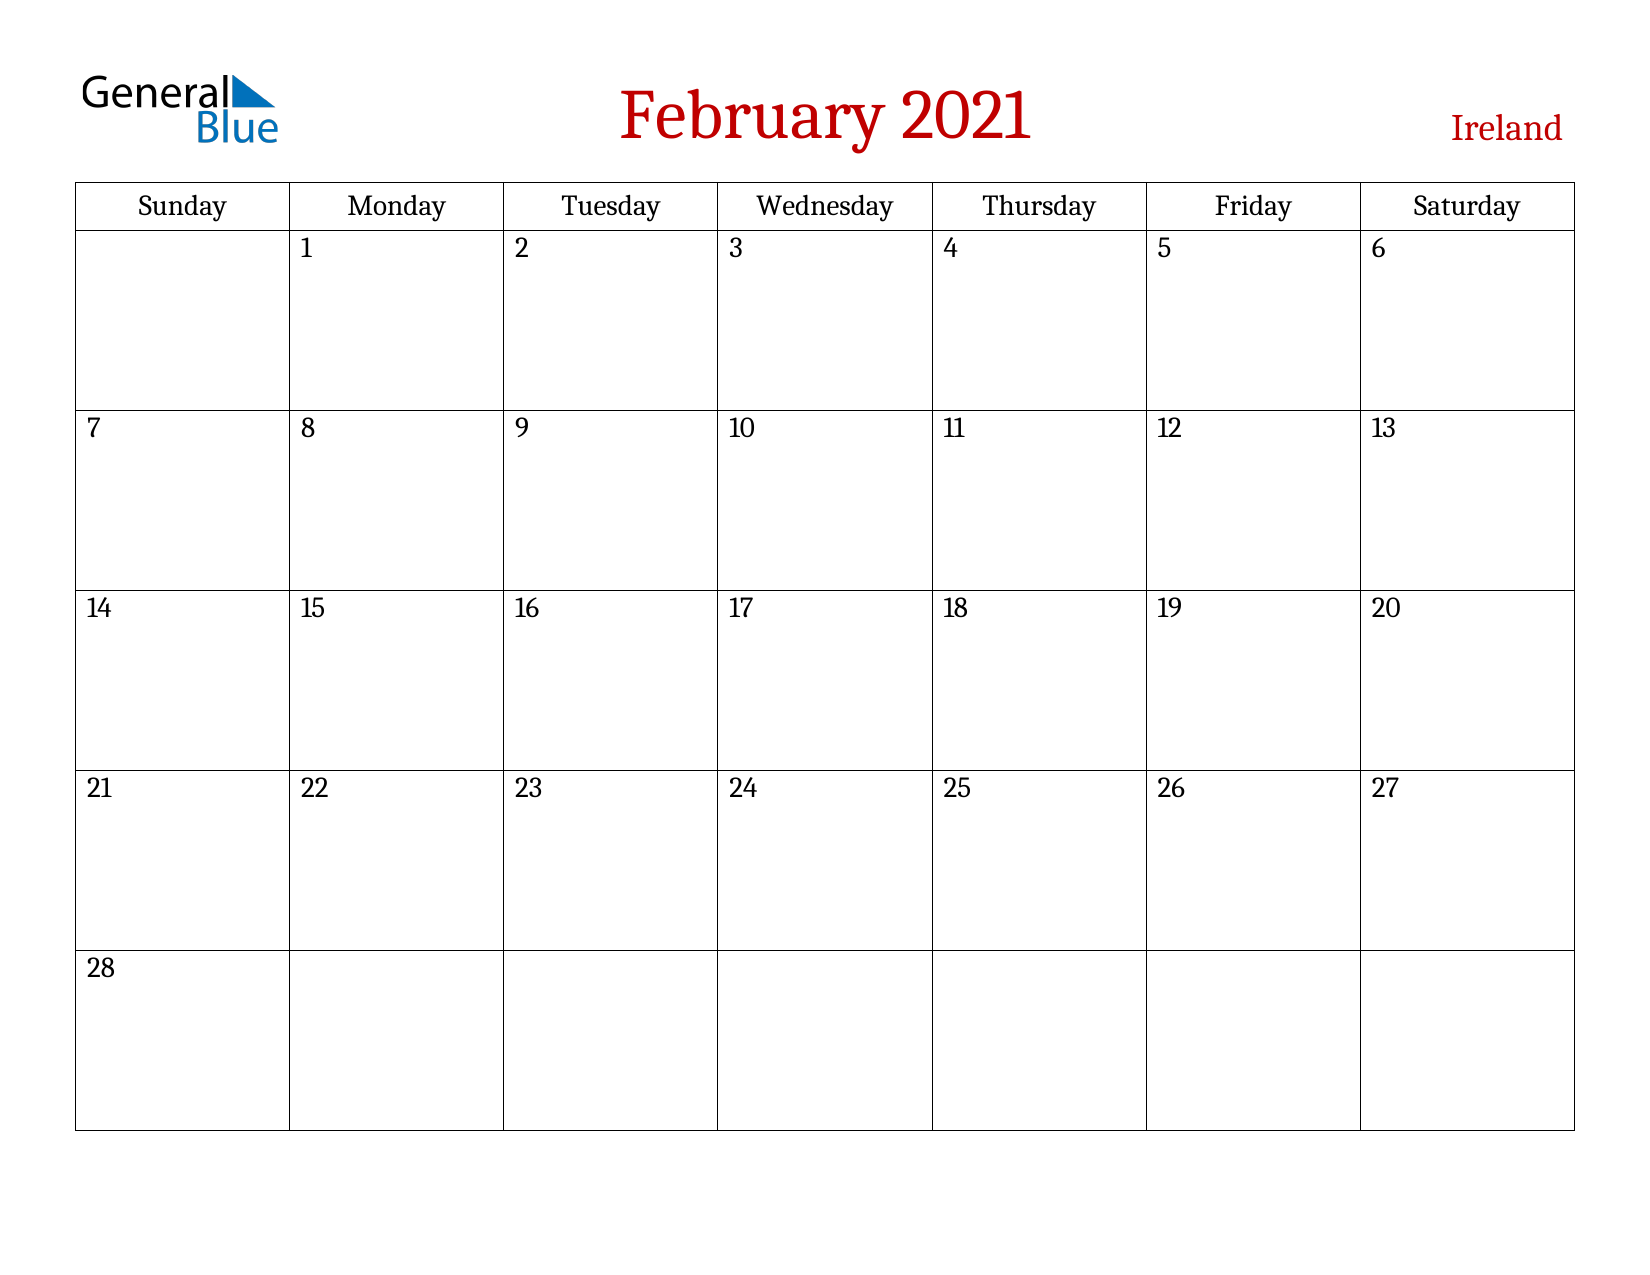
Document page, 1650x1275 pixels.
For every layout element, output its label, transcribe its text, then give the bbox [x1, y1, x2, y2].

table_cell 13 [1361, 411, 1574, 444]
table_cell 15 [290, 591, 503, 625]
table_cell Thursday [933, 183, 1146, 230]
table_cell [933, 265, 1146, 410]
table_cell [504, 805, 717, 950]
table_cell 27 [1361, 771, 1574, 805]
table_cell 18 [933, 591, 1146, 625]
table_cell 5 [1147, 231, 1360, 264]
table_cell [290, 805, 503, 950]
table_cell [1361, 985, 1574, 1130]
table_cell 28 [76, 951, 289, 985]
table_cell [504, 985, 717, 1130]
table_cell [1147, 625, 1360, 770]
table_cell 11 [933, 411, 1146, 444]
table_cell Tuesday [504, 183, 717, 230]
picture [82, 75, 278, 143]
table_cell 17 [718, 591, 932, 625]
table_cell 16 [504, 591, 717, 625]
table_cell [76, 805, 289, 950]
table_cell [718, 265, 932, 410]
table_cell [76, 625, 289, 770]
table_cell 23 [504, 771, 717, 805]
table_cell 24 [718, 771, 932, 805]
table_cell [933, 951, 1146, 985]
table_cell 2 [504, 231, 717, 264]
table_header February 2021 [504, 75, 1146, 182]
table_cell 21 [76, 771, 289, 805]
table_cell [504, 951, 717, 985]
table_cell [504, 445, 717, 590]
table_cell [718, 805, 932, 950]
table_cell 10 [718, 411, 932, 444]
table_cell Wednesday [718, 183, 932, 230]
table_cell 9 [504, 411, 717, 444]
table_cell [933, 445, 1146, 590]
table_cell [76, 265, 289, 410]
table_cell [290, 985, 503, 1130]
table_cell 4 [933, 231, 1146, 264]
table_cell [290, 951, 503, 985]
table_cell [1361, 625, 1574, 770]
table_cell [933, 625, 1146, 770]
table_cell [1147, 265, 1360, 410]
table_cell [290, 445, 503, 590]
table_cell [1361, 265, 1574, 410]
table_cell 14 [76, 591, 289, 625]
table_cell 3 [718, 231, 932, 264]
table_cell 19 [1147, 591, 1360, 625]
table_cell [718, 951, 932, 985]
table_cell [1361, 805, 1574, 950]
table_cell 8 [290, 411, 503, 444]
table_cell [933, 985, 1146, 1130]
table_cell [718, 625, 932, 770]
table_cell 6 [1361, 231, 1574, 264]
table_cell [1147, 951, 1360, 985]
table_cell [1147, 445, 1360, 590]
table_cell [718, 985, 932, 1130]
table_cell [290, 265, 503, 410]
table_cell [76, 231, 289, 264]
table_cell Saturday [1361, 183, 1574, 230]
table_cell [1147, 985, 1360, 1130]
table_cell Friday [1147, 183, 1360, 230]
table_cell [290, 625, 503, 770]
table_cell Monday [290, 183, 503, 230]
table_cell [933, 805, 1146, 950]
table_cell 1 [290, 231, 503, 264]
table_cell 12 [1147, 411, 1360, 444]
table_cell 25 [933, 771, 1146, 805]
table_cell [1147, 805, 1360, 950]
table_cell 22 [290, 771, 503, 805]
table_header [76, 75, 503, 182]
table_cell [76, 985, 289, 1130]
table_cell [1361, 445, 1574, 590]
table_cell 7 [76, 411, 289, 444]
table_cell 20 [1361, 591, 1574, 625]
table_cell [504, 265, 717, 410]
table_cell [76, 445, 289, 590]
table_cell [1361, 951, 1574, 985]
table_cell 26 [1147, 771, 1360, 805]
table_cell [718, 445, 932, 590]
table_cell [504, 625, 717, 770]
table_header Ireland [1146, 75, 1574, 182]
table_cell Sunday [76, 183, 289, 230]
